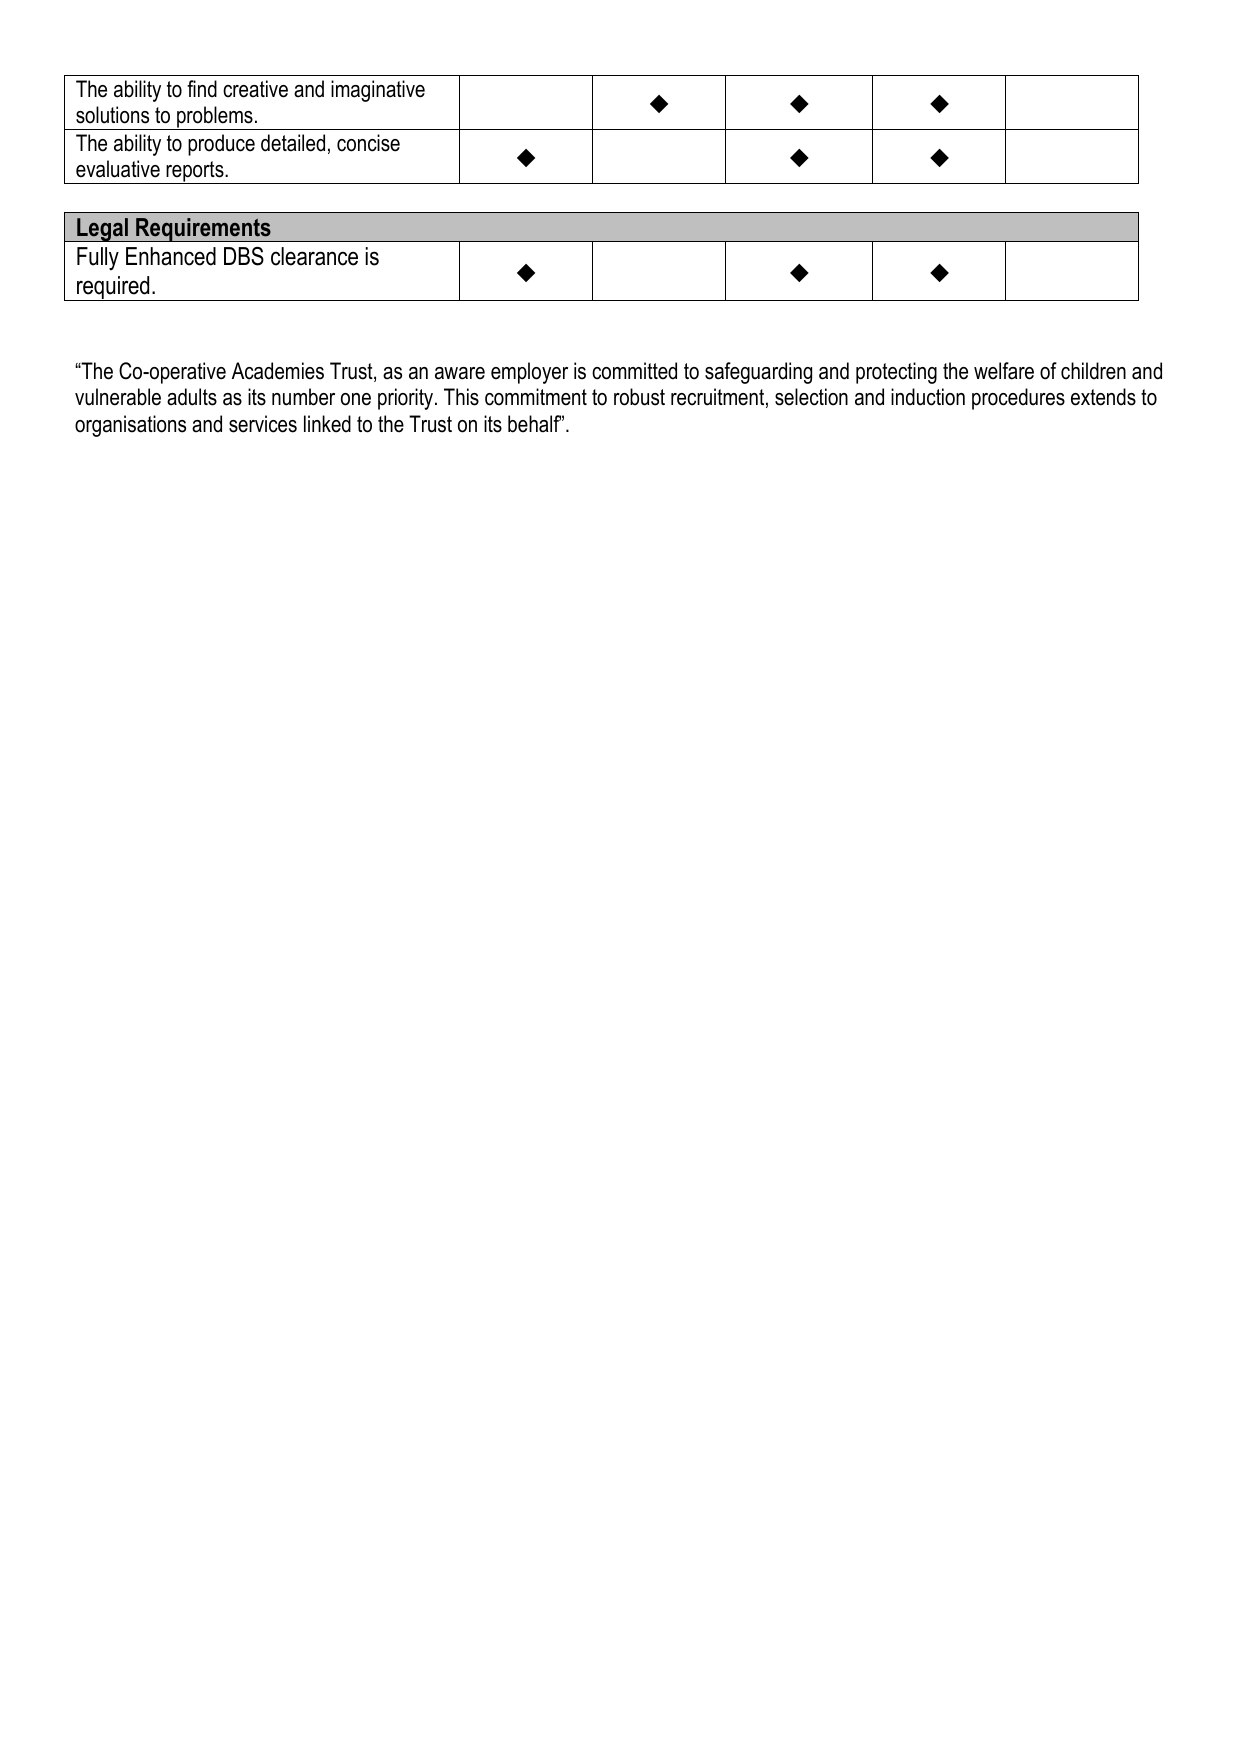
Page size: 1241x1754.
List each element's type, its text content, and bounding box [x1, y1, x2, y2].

table_cell ⬥ [873, 130, 1005, 182]
table_header Legal Requirements [65, 213, 1138, 241]
table_cell ⬥ [726, 130, 872, 182]
table_cell The ability to produce detailed, concise evaluative reports. [65, 130, 459, 182]
table_cell ⬥ [726, 76, 872, 129]
table_cell ⬥ [593, 76, 725, 129]
table_cell ⬥ [873, 76, 1005, 129]
table_cell ⬥ [460, 130, 592, 182]
table_cell ⬥ [873, 242, 1005, 299]
table_cell [460, 76, 592, 129]
table_cell [1006, 130, 1138, 182]
table_cell ⬥ [460, 242, 592, 299]
table_cell [593, 242, 725, 299]
table_cell Fully Enhanced DBS clearance is required. [65, 242, 459, 299]
text “The Co-operative Academies Trust, as an aware employer is committed to safeguarding and protecting the welfare of children and vulnerable adults as its number one priority. This commitment to robust recruitment, selection and induction procedures extends to organisations and services linked to the Trust on its behalf”. [75, 358, 1165, 437]
table_cell The ability to find creative and imaginative solutions to problems. [65, 76, 459, 129]
table_cell [1006, 242, 1138, 299]
table_cell [593, 130, 725, 182]
table_cell [1006, 76, 1138, 129]
table_cell ⬥ [726, 242, 872, 299]
